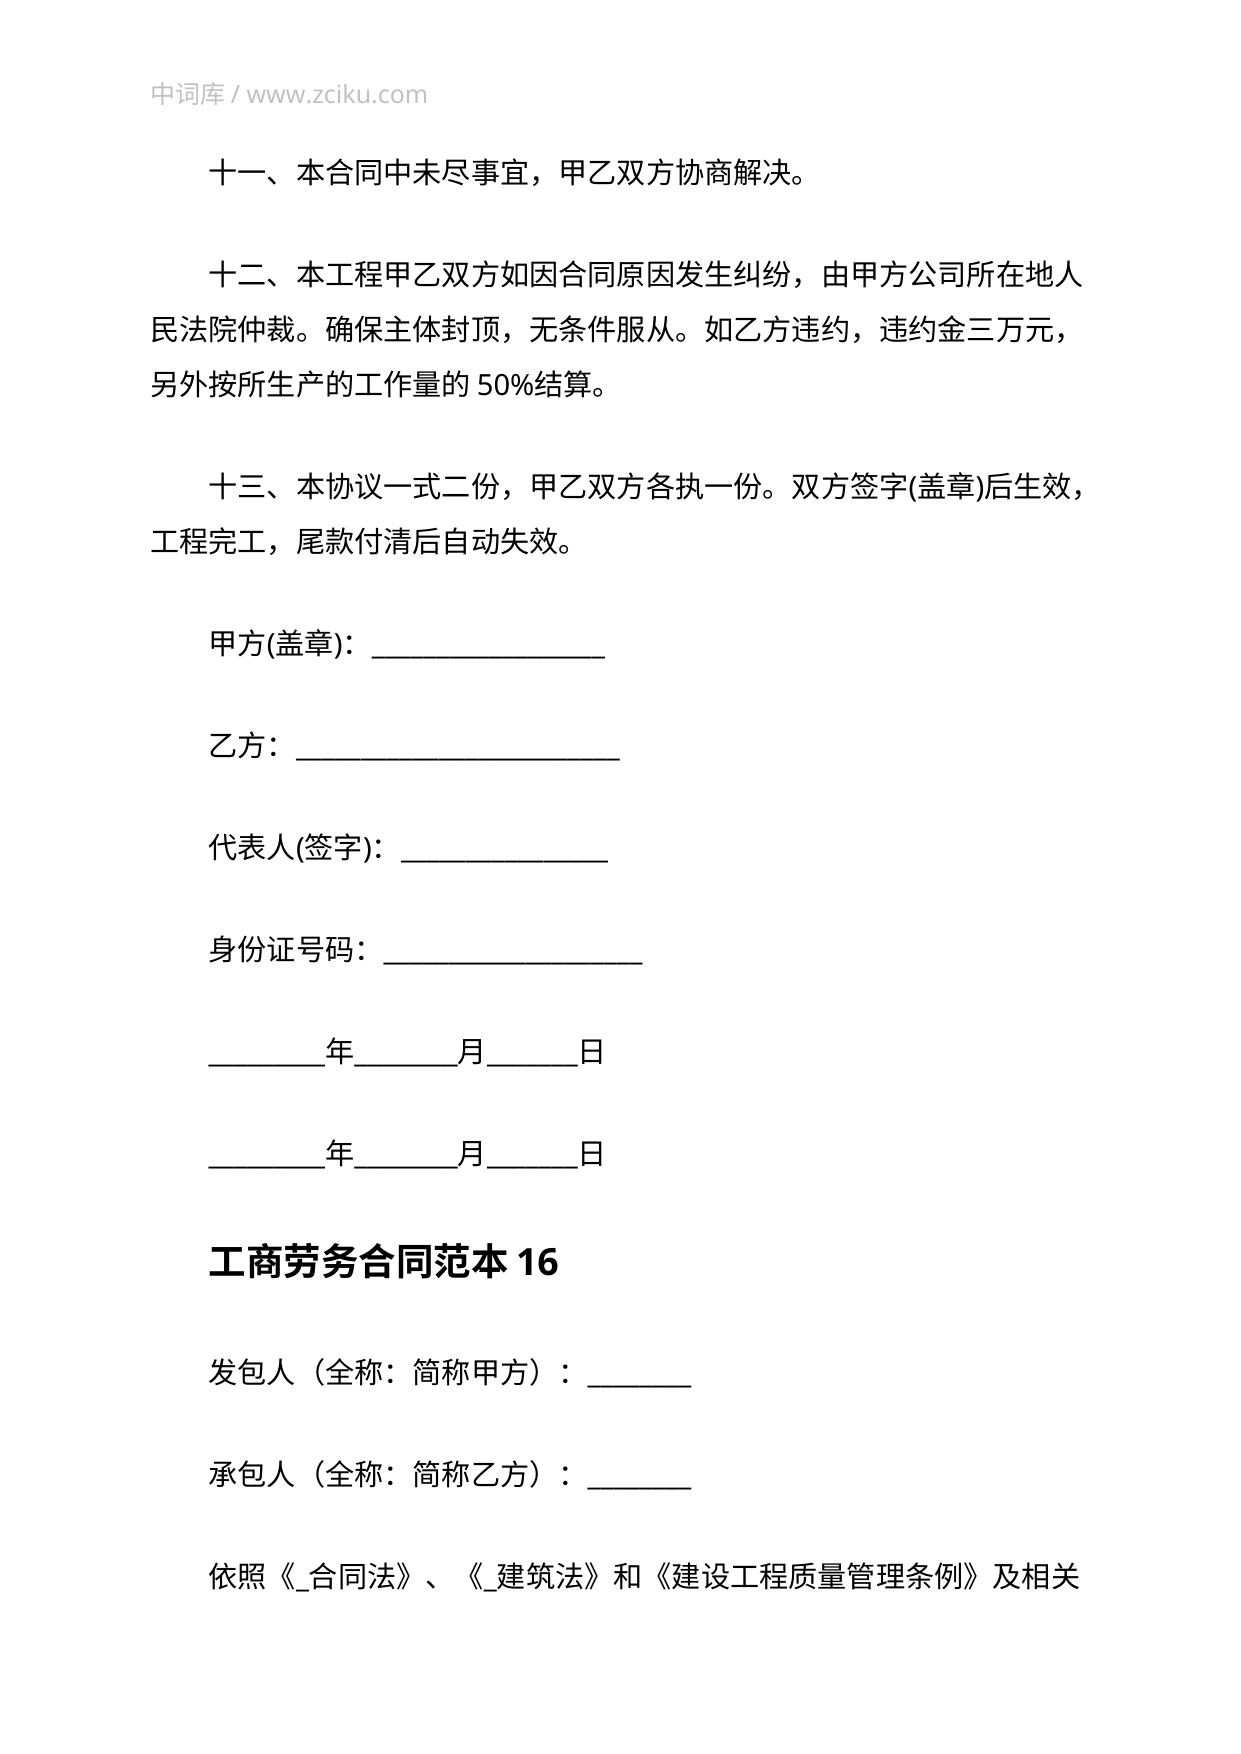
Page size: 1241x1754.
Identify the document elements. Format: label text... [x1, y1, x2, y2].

text 发包人（全称：简称甲方）：________ [150, 1350, 1090, 1392]
text 十三、本协议一式二份，甲乙双方各执一份。双方签字(盖章)后生效，工程完工，尾款付清后自动失效。 [150, 463, 1090, 561]
text 乙方：_________________________ [150, 722, 1090, 765]
text _________年________月_______日 [150, 1028, 1090, 1071]
text 十一、本合同中未尽事宜，甲乙双方协商解决。 [150, 150, 1090, 192]
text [150, 1554, 1090, 1596]
text 十二、本工程甲乙双方如因合同原因发生纠纷，由甲方公司所在地人民法院仲裁。确保主体封顶，无条件服从。如乙方违约，违约金三万元，另外按所生产的工作量的50%结算。 [150, 252, 1090, 404]
text 代表人(签字)：________________ [150, 824, 1090, 867]
text _________年________月_______日 [150, 1130, 1090, 1173]
text 承包人（全称：简称乙方）：________ [150, 1452, 1090, 1494]
text 工商劳务合同范本16 [150, 1232, 1090, 1287]
text 甲方(盖章)：__________________ [150, 620, 1090, 663]
text 身份证号码：____________________ [150, 926, 1090, 969]
